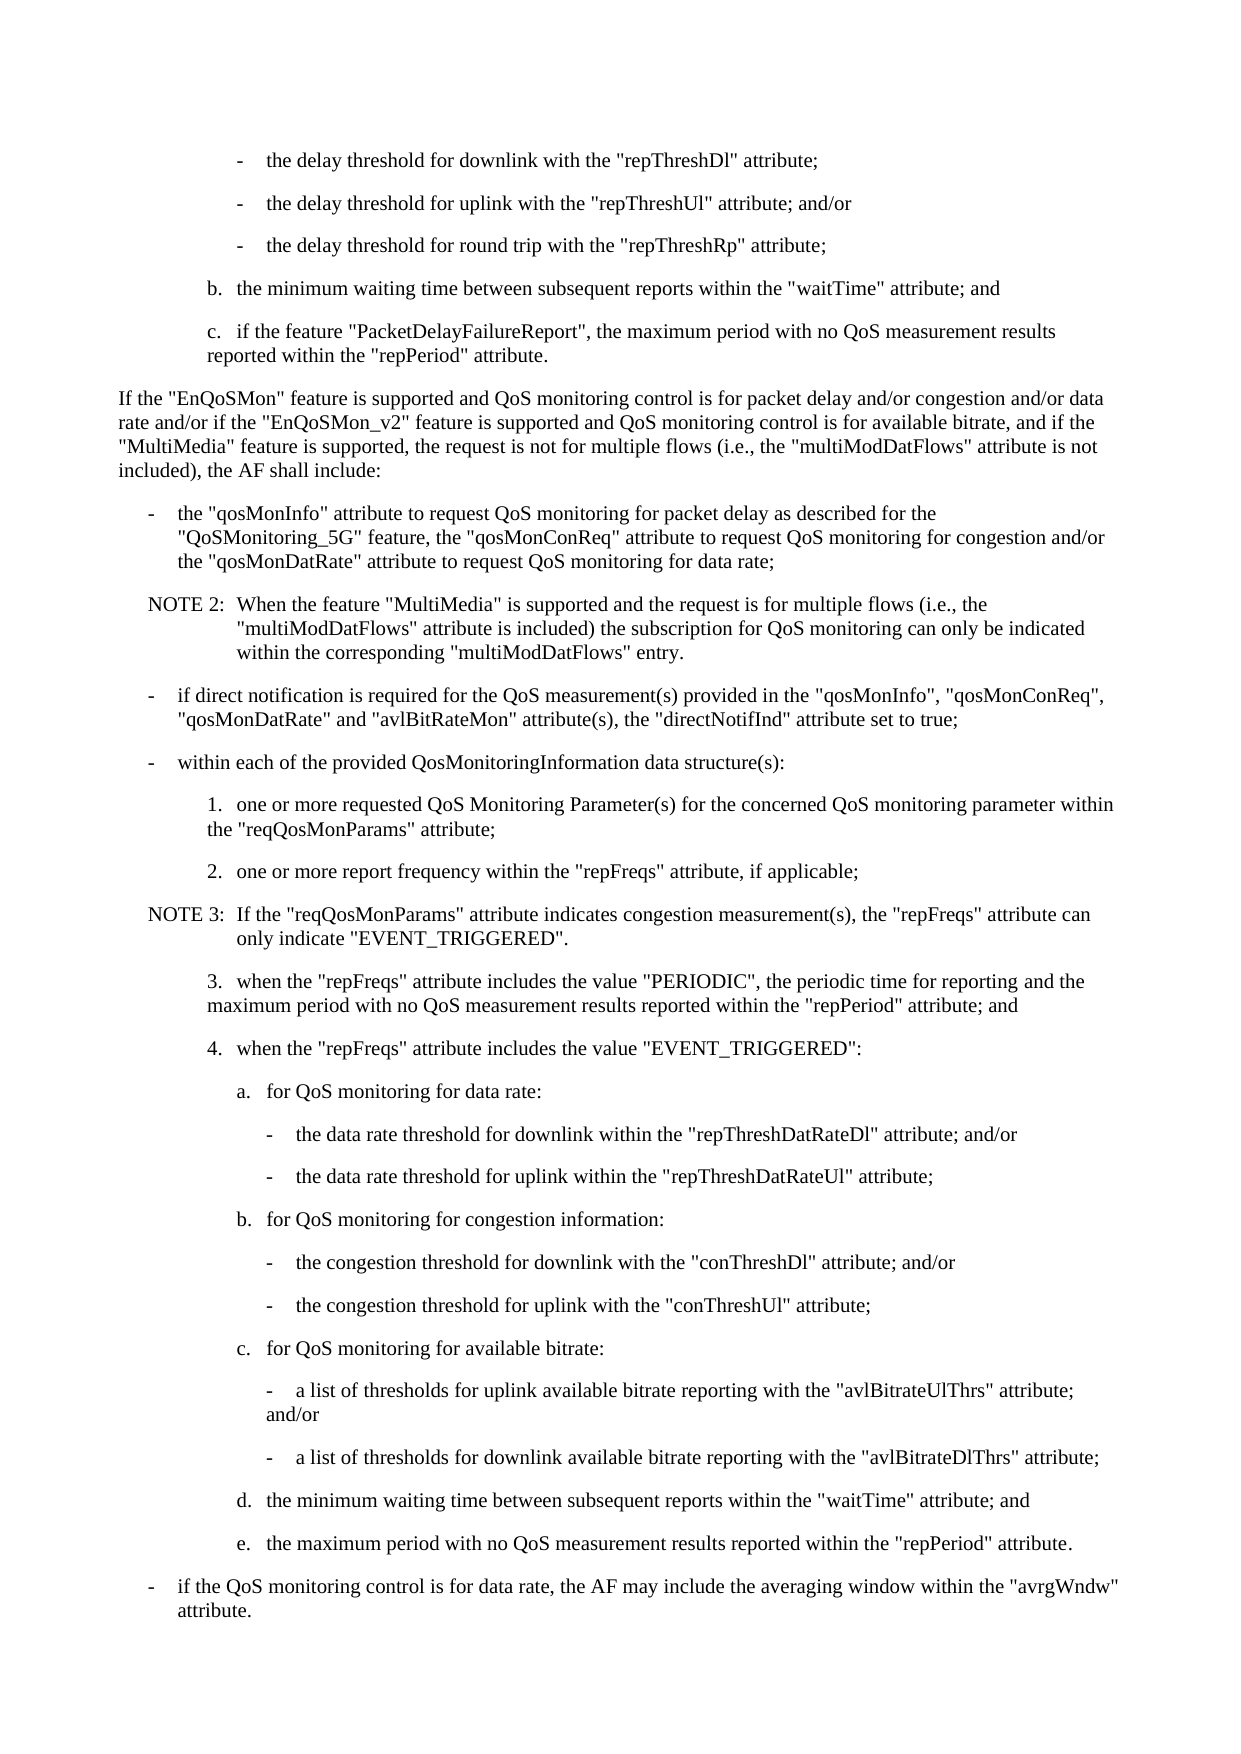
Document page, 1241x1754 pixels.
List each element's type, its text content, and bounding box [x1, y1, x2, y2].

text 1. one or more requested QoS Monitoring Parameter(s) for the concerned QoS monitoring parameter within the "reqQosMonParams" attribute; [207, 792, 1122, 841]
text - the "qosMonInfo" attribute to request QoS monitoring for packet delay as described for the "QoSMonitoring_5G" feature, the "qosMonConReq" attribute to request QoS monitoring for congestion and/or the "qosMonDatRate" attribute to request QoS monitoring for data rate; [148, 501, 1122, 573]
text - the delay threshold for uplink with the "repThreshUl" attribute; and/or [236, 191, 1122, 214]
text - the delay threshold for round trip with the "repThreshRp" attribute; [236, 233, 1122, 257]
text - the data rate threshold for uplink within the "repThreshDatRateUl" attribute; [266, 1164, 1122, 1188]
text - the delay threshold for downlink with the "repThreshDl" attribute; [236, 148, 1122, 172]
text 2. one or more report frequency within the "repFreqs" attribute, if applicable; [207, 859, 1122, 883]
text c. if the feature "PacketDelayFailureReport", the maximum period with no QoS measurement results reported within the "repPeriod" attribute. [207, 319, 1122, 367]
text NOTE 2: When the feature "MultiMedia" is supported and the request is for multiple flows (i.e., the "multiModDatFlows" attribute is included) the subscription for QoS monitoring can only be indicated within the corresponding "multiModDatFlows" entry. [148, 592, 1122, 664]
text - if direct notification is required for the QoS measurement(s) provided in the "qosMonInfo", "qosMonConReq", "qosMonDatRate" and "avlBitRateMon" attribute(s), the "directNotifInd" attribute set to true; [148, 683, 1122, 731]
text - a list of thresholds for downlink available bitrate reporting with the "avlBitrateDlThrs" attribute; [266, 1445, 1122, 1469]
text d. the minimum waiting time between subsequent reports within the "waitTime" attribute; and [236, 1488, 1122, 1512]
text 3. when the "repFreqs" attribute includes the value "PERIODIC", the periodic time for reporting and the maximum period with no QoS measurement results reported within the "repPeriod" attribute; and [207, 969, 1122, 1017]
text NOTE 3: If the "reqQosMonParams" attribute indicates congestion measurement(s), the "repFreqs" attribute can only indicate "EVENT_TRIGGERED". [148, 902, 1122, 950]
text - the data rate threshold for downlink within the "repThreshDatRateDl" attribute; and/or [266, 1121, 1122, 1146]
text - a list of thresholds for uplink available bitrate reporting with the "avlBitrateUlThrs" attribute; and/or [266, 1378, 1122, 1426]
text - the congestion threshold for downlink with the "conThreshDl" attribute; and/or [266, 1250, 1122, 1274]
text If the "EnQoSMon" feature is supported and QoS monitoring control is for packet delay and/or congestion and/or data rate and/or if the "EnQoSMon_v2" feature is supported and QoS monitoring control is for available bitrate, and if the "MultiMedia" feature is supported, the request is not for multiple flows (i.e., the "multiModDatFlows" attribute is not included), the AF shall include: [118, 386, 1122, 482]
text - if the QoS monitoring control is for data rate, the AF may include the averaging window within the "avrgWndw" attribute. [148, 1574, 1122, 1622]
text - the congestion threshold for uplink with the "conThreshUl" attribute; [266, 1293, 1122, 1317]
text b. for QoS monitoring for congestion information: [236, 1207, 1122, 1231]
text b. the minimum waiting time between subsequent reports within the "waitTime" attribute; and [207, 276, 1122, 300]
text - within each of the provided QosMonitoringInformation data structure(s): [148, 749, 1122, 774]
text a. for QoS monitoring for data rate: [236, 1079, 1122, 1103]
text 4. when the "repFreqs" attribute includes the value "EVENT_TRIGGERED": [207, 1036, 1122, 1060]
text c. for QoS monitoring for available bitrate: [236, 1336, 1122, 1359]
text e. the maximum period with no QoS measurement results reported within the "repPeriod" attribute. [236, 1531, 1122, 1555]
